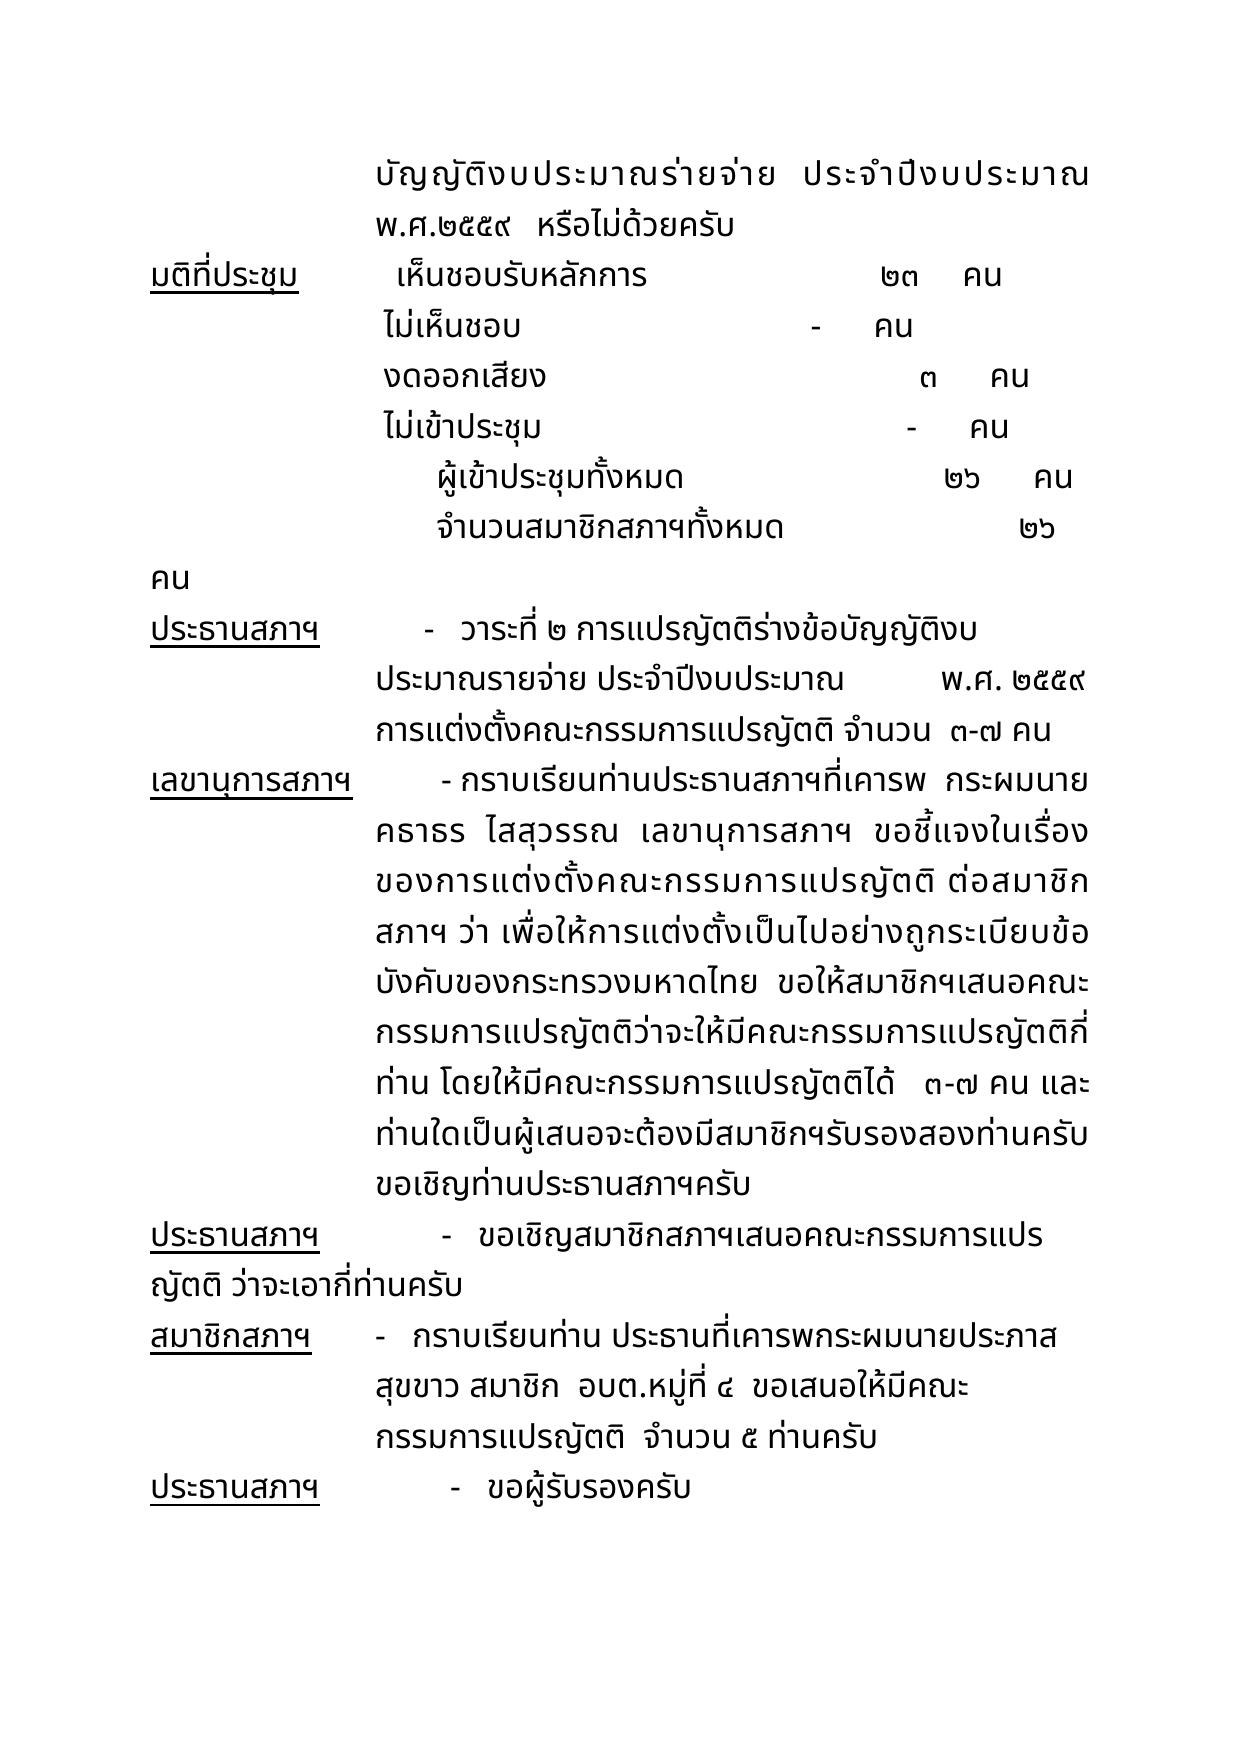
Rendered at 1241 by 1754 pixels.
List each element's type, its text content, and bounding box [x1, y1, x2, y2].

text ไม่เข้าประชุม - คน [300, 402, 1090, 453]
text ประธานสภาฯ - ขอเชิญสมาชิกสภาฯเสนอคณะกรรมการแปรญัตติ ว่าจะเอากี่ท่านครับ [150, 1210, 1090, 1311]
text ประธานสภาฯ - ขอผู้รับรองครับ [150, 1463, 1090, 1514]
text งดออกเสียง ๓ คน [300, 352, 1090, 402]
text สมาชิกสภาฯ - กราบเรียนท่าน ประธานที่เคารพกระผมนายประภาส สุขขาว สมาชิก อบต.หมู่ที่ ๔ ขอเสนอให้มีคณะกรรมการแปรญัตติ จำนวน ๕ ท่านครับ [150, 1311, 1090, 1463]
text ประธานสภาฯ - วาระที่ ๒ การแปรญัตติร่างข้อบัญญัติงบประมาณรายจ่าย ประจำปีงบประมาณ พ.ศ. ๒๕๕๙ การแต่งตั้งคณะกรรมการแปรญัตติ จำนวน ๓-๗ คน [150, 604, 1090, 756]
text มติที่ประชุม เห็นชอบรับหลักการ ๒๓ คน [150, 251, 1090, 301]
text ผู้เข้าประชุมทั้งหมด ๒๖ คน [150, 453, 1090, 503]
text เลขานุการสภาฯ - กราบเรียนท่านประธานสภาฯที่เคารพ กระผมนายคธาธร ไสสุวรรณ เลขานุการสภาฯ ขอชี้แจงในเรื่องของการแต่งตั้งคณะกรรมการแปรญัตติ ต่อสมาชิกสภาฯ ว่า เพื่อให้การแต่งตั้งเป็นไปอย่างถูกระเบียบข้อบังคับของกระทรวงมหาดไทย ขอให้สมาชิกฯเสนอคณะกรรมการแปรญัตติว่าจะให้มีคณะกรรมการแปรญัตติกี่ท่าน โดยให้มีคณะกรรมการแปรญัตติได้ ๓-๗ คน และท่านใดเป็นผู้เสนอจะต้องมีสมาชิกฯรับรองสองท่านครับ ขอเชิญท่านประธานสภาฯครับ [150, 756, 1090, 1210]
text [150, 150, 1090, 251]
text ไม่เห็นชอบ - คน [150, 301, 1090, 352]
text จำนวนสมาชิกสภาฯทั้งหมด ๒๖ คน [150, 503, 1090, 604]
